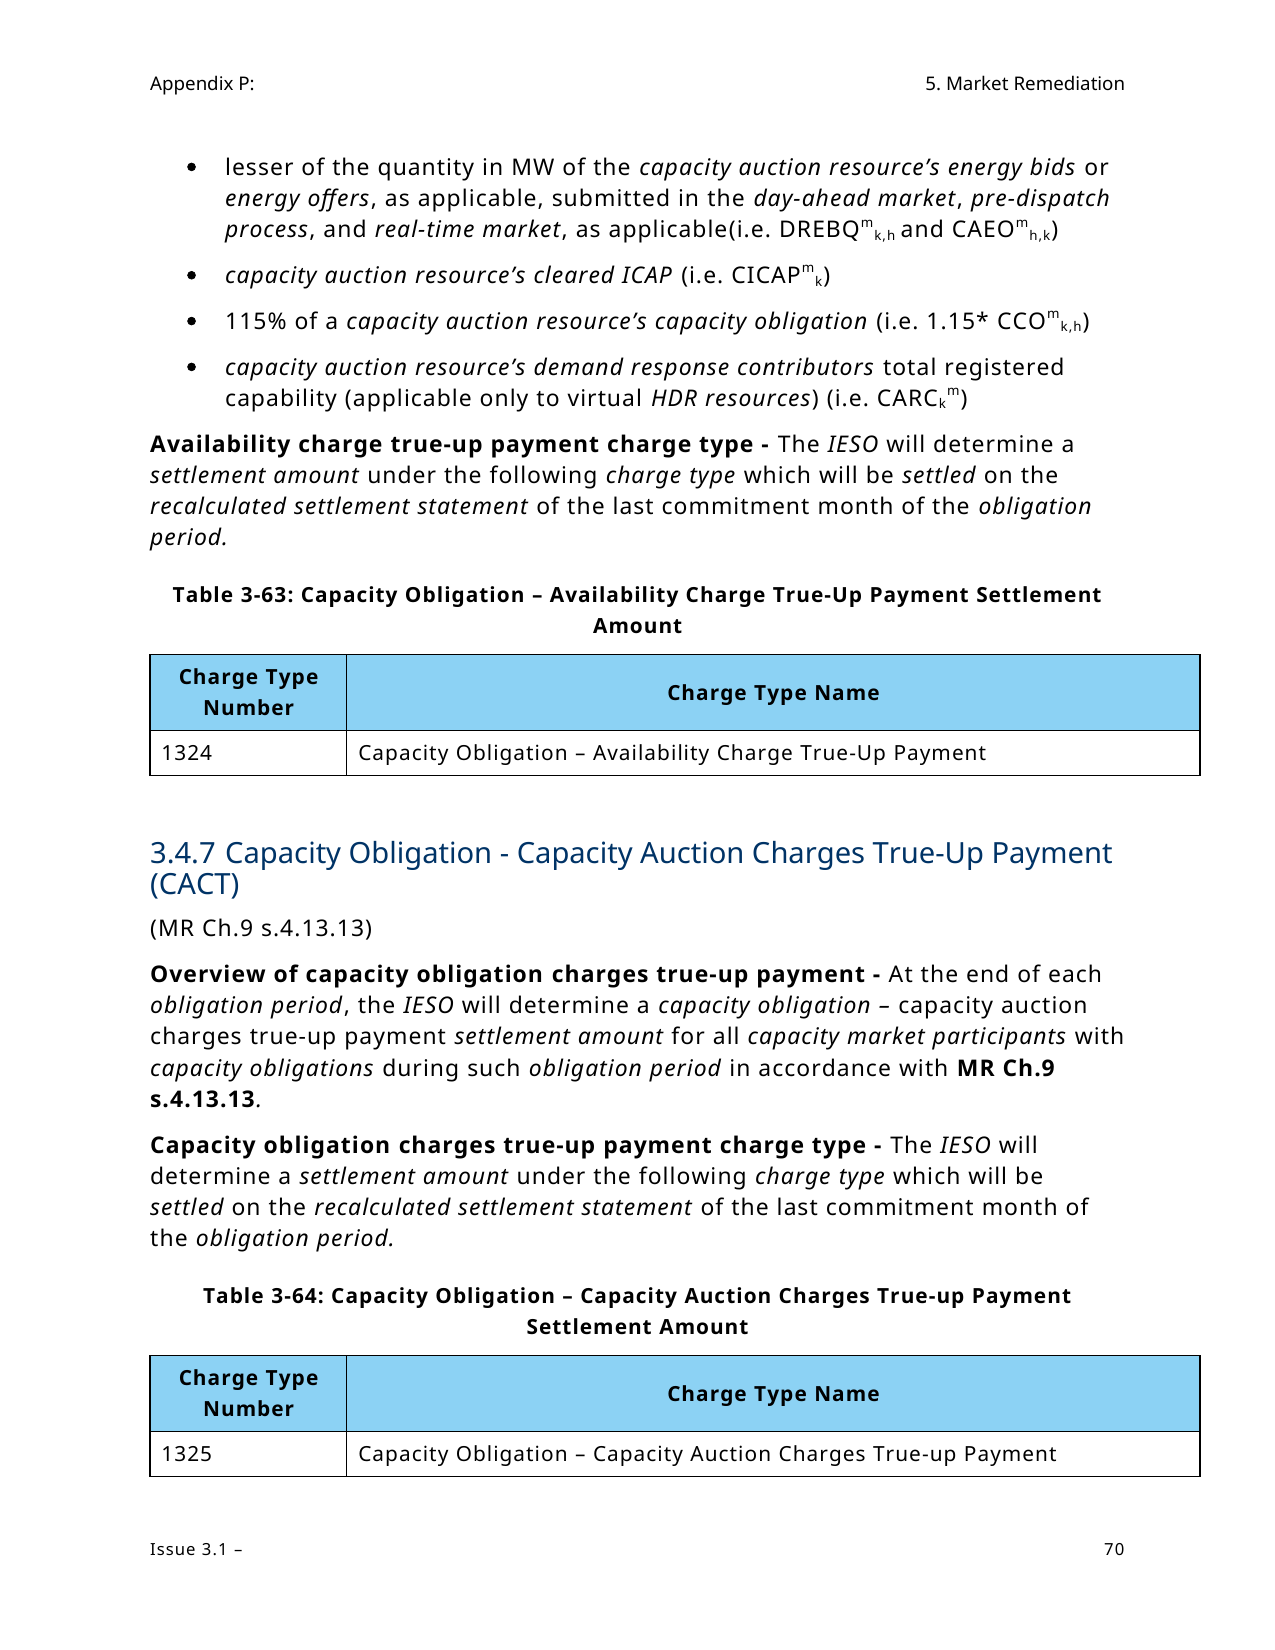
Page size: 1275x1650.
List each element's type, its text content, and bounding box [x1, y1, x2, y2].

table_cell 1324 [151, 731, 346, 775]
table_cell Capacity Obligation – Capacity Auction Charges True-up Payment [347, 1432, 1199, 1476]
table_cell Capacity Obligation – Availability Charge True-Up Payment [347, 731, 1199, 775]
list capacity auction resource’s cleared ICAP (i.e. CICAPmk) [187, 258, 1125, 289]
list 115% of a capacity auction resource’s capacity obligation (i.e. 1.15* CCOmk,h) [187, 304, 1125, 335]
table_header Charge Type Number [151, 1356, 346, 1431]
text (MR Ch.9 s.4.13.13) [150, 911, 1125, 943]
subtitle Capacity Obligation - Capacity Auction Charges True-Up Payment (CACT) [150, 838, 1125, 901]
table_cell 1325 [151, 1432, 346, 1476]
list lesser of the quantity in MW of the capacity auction resource’s energy bids or energy offers, as applicable, submitted in the day-ahead market, pre-dispatch process, and real-time market, as applicable(i.e. DREBQmk,h and CAEOmh,k) [187, 150, 1125, 244]
text Capacity obligation charges true-up payment charge type - The IESO will determine a settlement amount under the following charge type which will be settled on the recalculated settlement statement of the last commitment month of the obligation period. [150, 1128, 1125, 1253]
text Availability charge true-up payment charge type - The IESO will determine a settlement amount under the following charge type which will be settled on the recalculated settlement statement of the last commitment month of the obligation period. [150, 427, 1125, 552]
table_header Charge Type Name [347, 1356, 1199, 1431]
table_header Charge Type Number [151, 655, 346, 730]
list capacity auction resource’s demand response contributors total registered capability (applicable only to virtual HDR resources) (i.e. CARCkm) [187, 350, 1125, 412]
text Overview of capacity obligation charges true-up payment - At the end of each obligation period, the IESO will determine a capacity obligation – capacity auction charges true-up payment settlement amount for all capacity market participants with capacity obligations during such obligation period in accordance with MR Ch.9 s.4.13.13. [150, 957, 1125, 1113]
table_header Charge Type Name [347, 655, 1199, 730]
